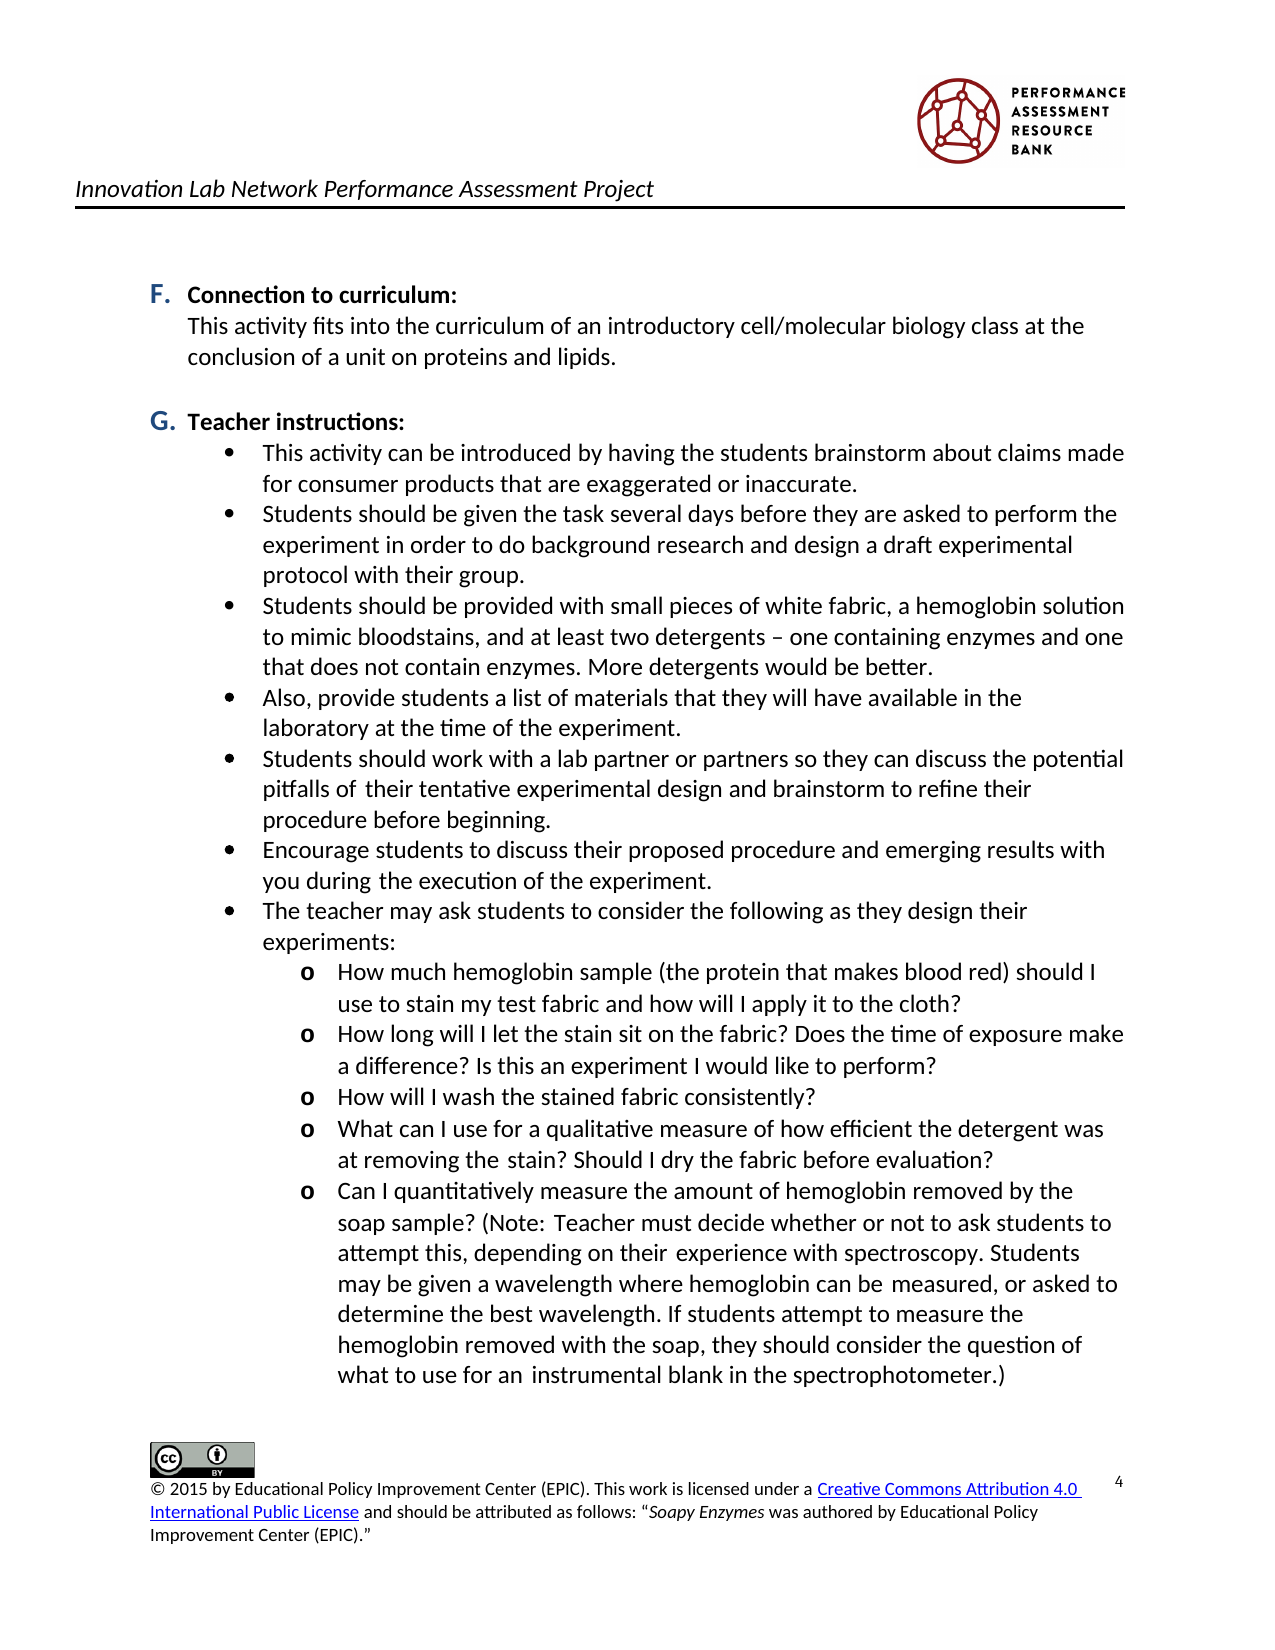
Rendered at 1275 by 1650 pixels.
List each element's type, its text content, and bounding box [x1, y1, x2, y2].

list How much hemoglobin sample (the protein that makes blood red) should I use to stain my test fabric and how will I apply it to the cloth? [300, 956, 1125, 1019]
list How will I wash the stained fabric consistently? [300, 1081, 1125, 1113]
list Students should work with a lab partner or partners so they can discuss the potential pitfalls of their tentative experimental design and brainstorm to refine their procedure before beginning. [225, 743, 1125, 834]
list Encourage students to discuss their proposed procedure and emerging results with you during the execution of the experiment. [225, 834, 1125, 895]
list Also, provide students a list of materials that they will have available in the laboratory at the time of the experiment. [225, 682, 1125, 743]
list What can I use for a qualitative measure of how efficient the detergent was at removing the stain? Should I dry the fabric before evaluation? [300, 1113, 1125, 1175]
list Students should be provided with small pieces of white fabric, a hemoglobin solution to mimic bloodstains, and at least two detergents – one containing enzymes and one that does not contain enzymes. More detergents would be better. [225, 590, 1125, 682]
list Connection to curriculum: [150, 275, 1125, 310]
list How long will I let the stain sit on the fabric? Does the time of exposure make a difference? Is this an experiment I would like to perform? [300, 1019, 1125, 1081]
list This activity can be introduced by having the students brainstorm about claims made for consumer products that are exaggerated or inaccurate. [225, 437, 1125, 498]
picture [150, 1442, 255, 1478]
list Can I quantitatively measure the amount of hemoglobin removed by the soap sample? (Note: Teacher must decide whether or not to ask students to attempt this, depending on their experience with spectroscopy. Students may be given a wavelength where hemoglobin can be measured, or asked to determine the best wavelength. If students attempt to measure the hemoglobin removed with the soap, they should consider the question of what to use for an instrumental blank in the spectrophotometer.) [300, 1175, 1125, 1390]
picture [917, 75, 1125, 168]
text This activity fits into the curriculum of an introductory cell/molecular biology class at the conclusion of a unit on proteins and lipids. [187, 310, 1125, 371]
list The teacher may ask students to consider the following as they design their experiments: [225, 895, 1125, 956]
list Teacher instructions: [150, 402, 1125, 437]
list Students should be given the task several days before they are asked to perform the experiment in order to do background research and design a draft experimental protocol with their group. [225, 498, 1125, 590]
